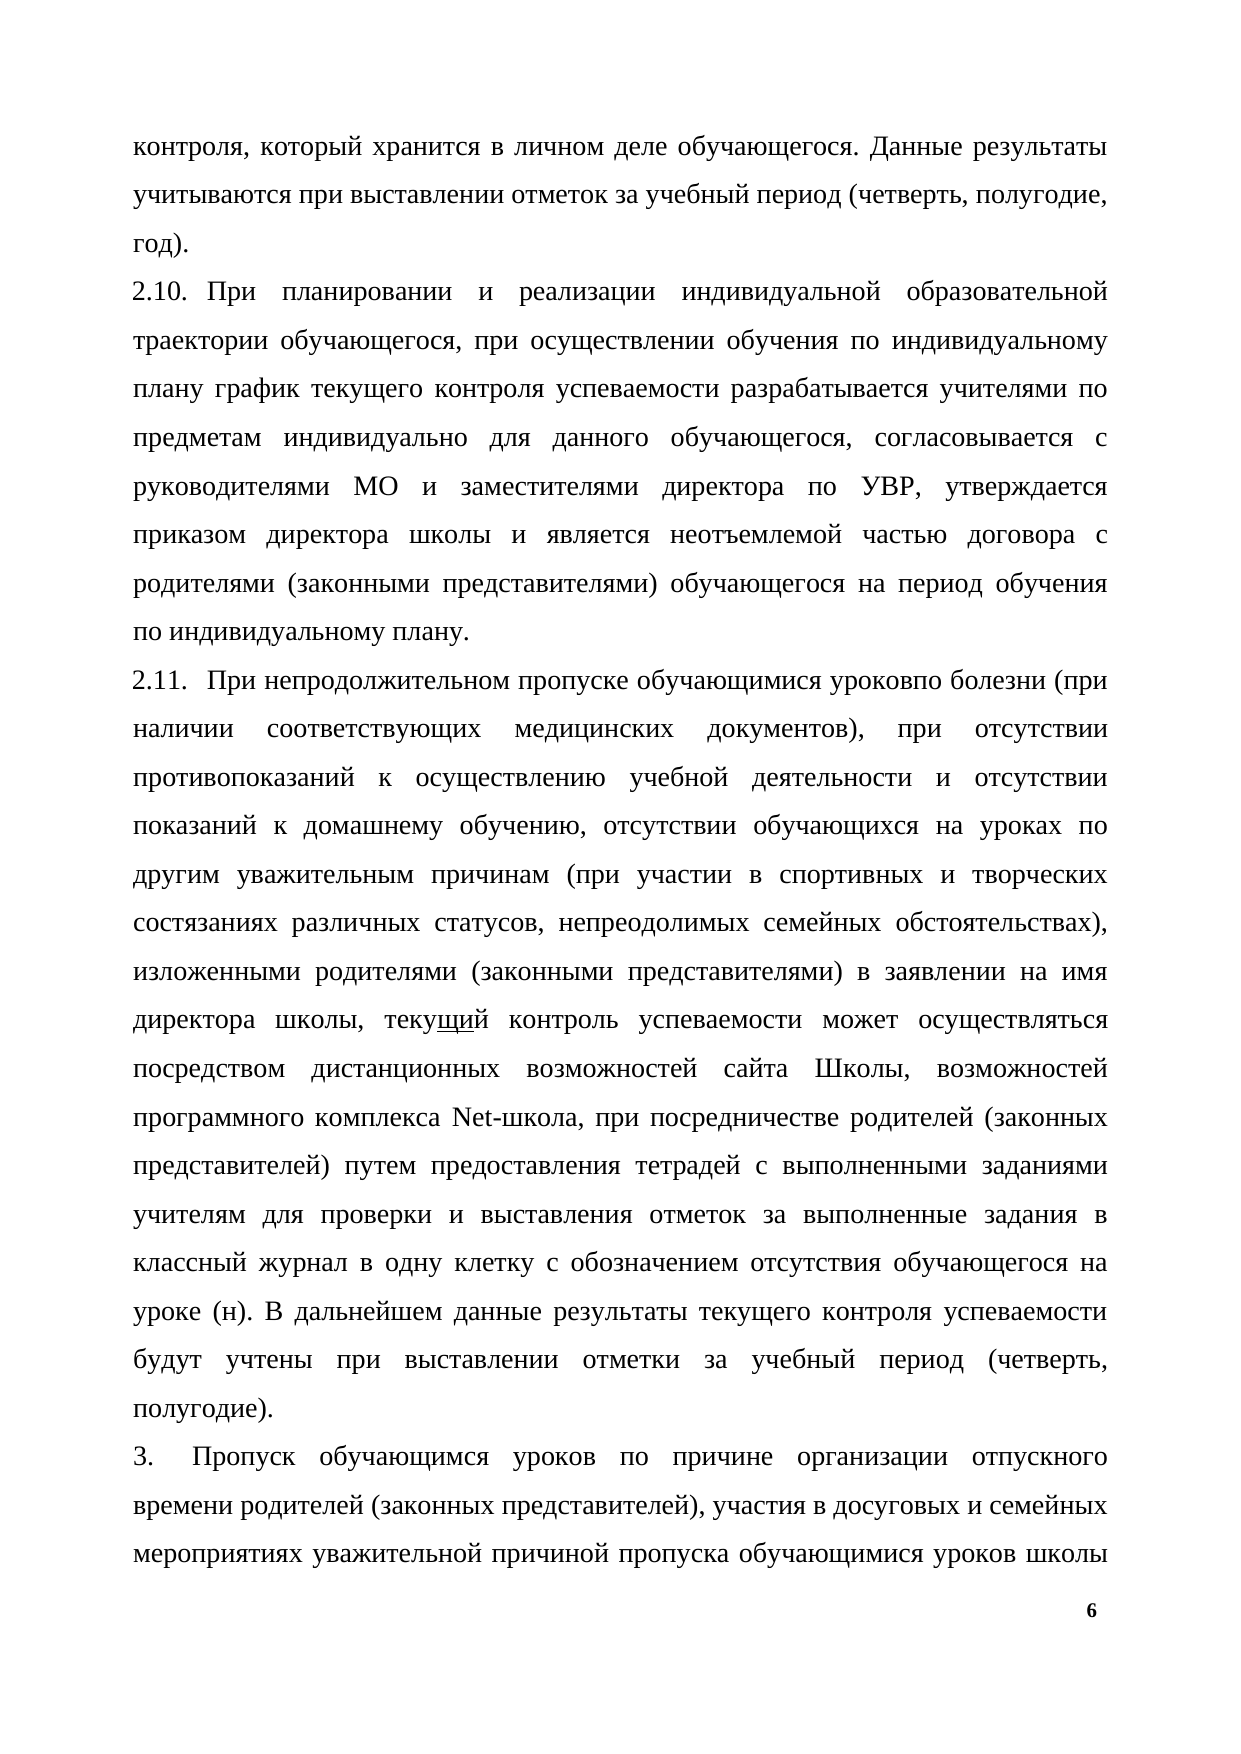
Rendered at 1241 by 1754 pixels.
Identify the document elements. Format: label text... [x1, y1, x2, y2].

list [133, 1439, 1109, 1569]
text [133, 129, 1109, 258]
list При непродолжительном пропуске обучающимися уроковпо болезни (при наличии соответствующих медицинских документов), при отсутствии противопоказаний к осуществлению учебной деятельности и отсутствии показаний к домашнему обучению, отсутствии обучающихся на уроках по другим уважительным причинам (при участии в спортивных и творческих состязаниях различных статусов, непреодолимых семейных обстоятельствах), изложенными родителями (законными представителями) в заявлении на имя директора школы, текущий контроль успеваемости может осуществляться посредством дистанционных возможностей сайта Школы, возможностей программного комплекса Net-школа, при посредничестве родителей (законных представителей) путем предоставления тетрадей с выполненными заданиями учителям для проверки и выставления отметок за выполненные задания в классный журнал в одну клетку с обозначением отсутствия обучающегося на уроке (н). В дальнейшем данные результаты текущего контроля успеваемости будут учтены при выставлении отметки за учебный период (четверть, полугодие). [132, 663, 1109, 1423]
list При планировании и реализации индивидуальной образовательной траектории обучающегося, при осуществлении обучения по индивидуальному плану график текущего контроля успеваемости разрабатывается учителями по предметам индивидуально для данного обучающегося, согласовывается с руководителями МО и заместителями директора по УВР, утверждается приказом директора школы и является неотъемлемой частью договора с родителями (законными представителями) обучающегося на период обучения по индивидуальному плану. [132, 274, 1109, 647]
